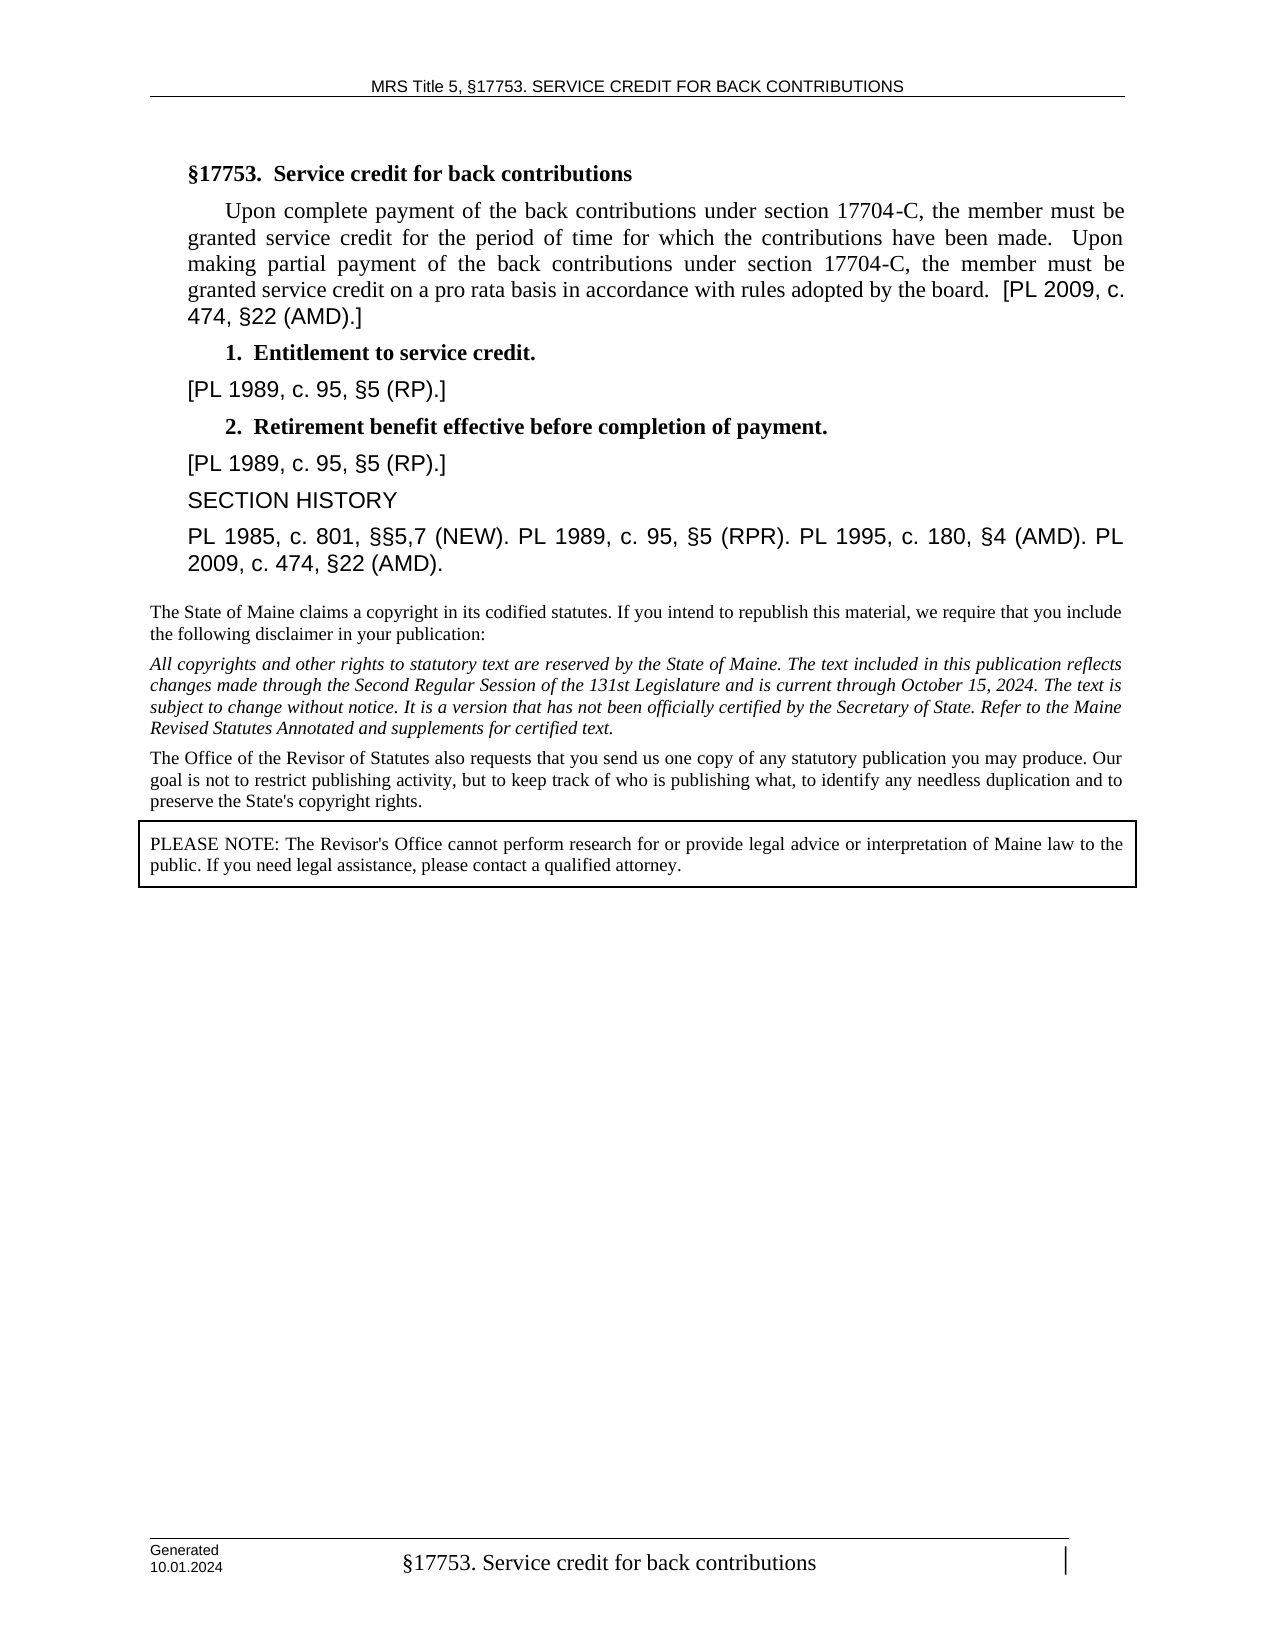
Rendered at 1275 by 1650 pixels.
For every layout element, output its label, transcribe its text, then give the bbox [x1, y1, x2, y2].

text Upon complete payment of the back contributions under section 17704‑C, the member must be granted service credit for the period of time for which the contributions have been made. Upon making partial payment of the back contributions under section 17704‑C, the member must be granted service credit on a pro rata basis in accordance with rules adopted by the board. [PL 2009, c. 474, §22 (AMD).] [187, 197, 1125, 329]
text §17753. Service credit for back contributions [187, 160, 1125, 187]
text All copyrights and other rights to statutory text are reserved by the State of Maine. The text included in this publication reflects changes made through the Second Regular Session of the 131st Legislature and is current through October 15, 2024 . The text is subject to change without notice. It is a version that has not been officially certified by the Secretary of State. Refer to the Maine Revised Statutes Annotated and supplements for certified text. [150, 652, 1125, 739]
text 2. Retirement benefit effective before completion of payment. [187, 413, 1125, 439]
text PL 1985, c. 801, §§5,7 (NEW). PL 1989, c. 95, §5 (RPR). PL 1995, c. 180, §4 (AMD). PL 2009, c. 474, §22 (AMD). [187, 523, 1125, 576]
text 1. Entitlement to service credit. [187, 339, 1125, 366]
text PLEASE NOTE: The Revisor's Office cannot perform research for or provide legal advice or interpretation of Maine law to the public. If you need legal assistance, please contact a qualified attorney. [140, 822, 1135, 886]
text The Office of the Revisor of Statutes also requests that you send us one copy of any statutory publication you may produce. Our goal is not to restrict publishing activity, but to keep track of who is publishing what, to identify any needless duplication and to preserve the State's copyright rights. [150, 747, 1125, 812]
text SECTION HISTORY [187, 487, 1125, 513]
text [PL 1989, c. 95, §5 (RP).] [187, 450, 1125, 476]
text The State of Maine claims a copyright in its codified statutes. If you intend to republish this material, we require that you include the following disclaimer in your publication: [150, 601, 1125, 644]
text [PL 1989, c. 95, §5 (RP).] [187, 376, 1125, 403]
